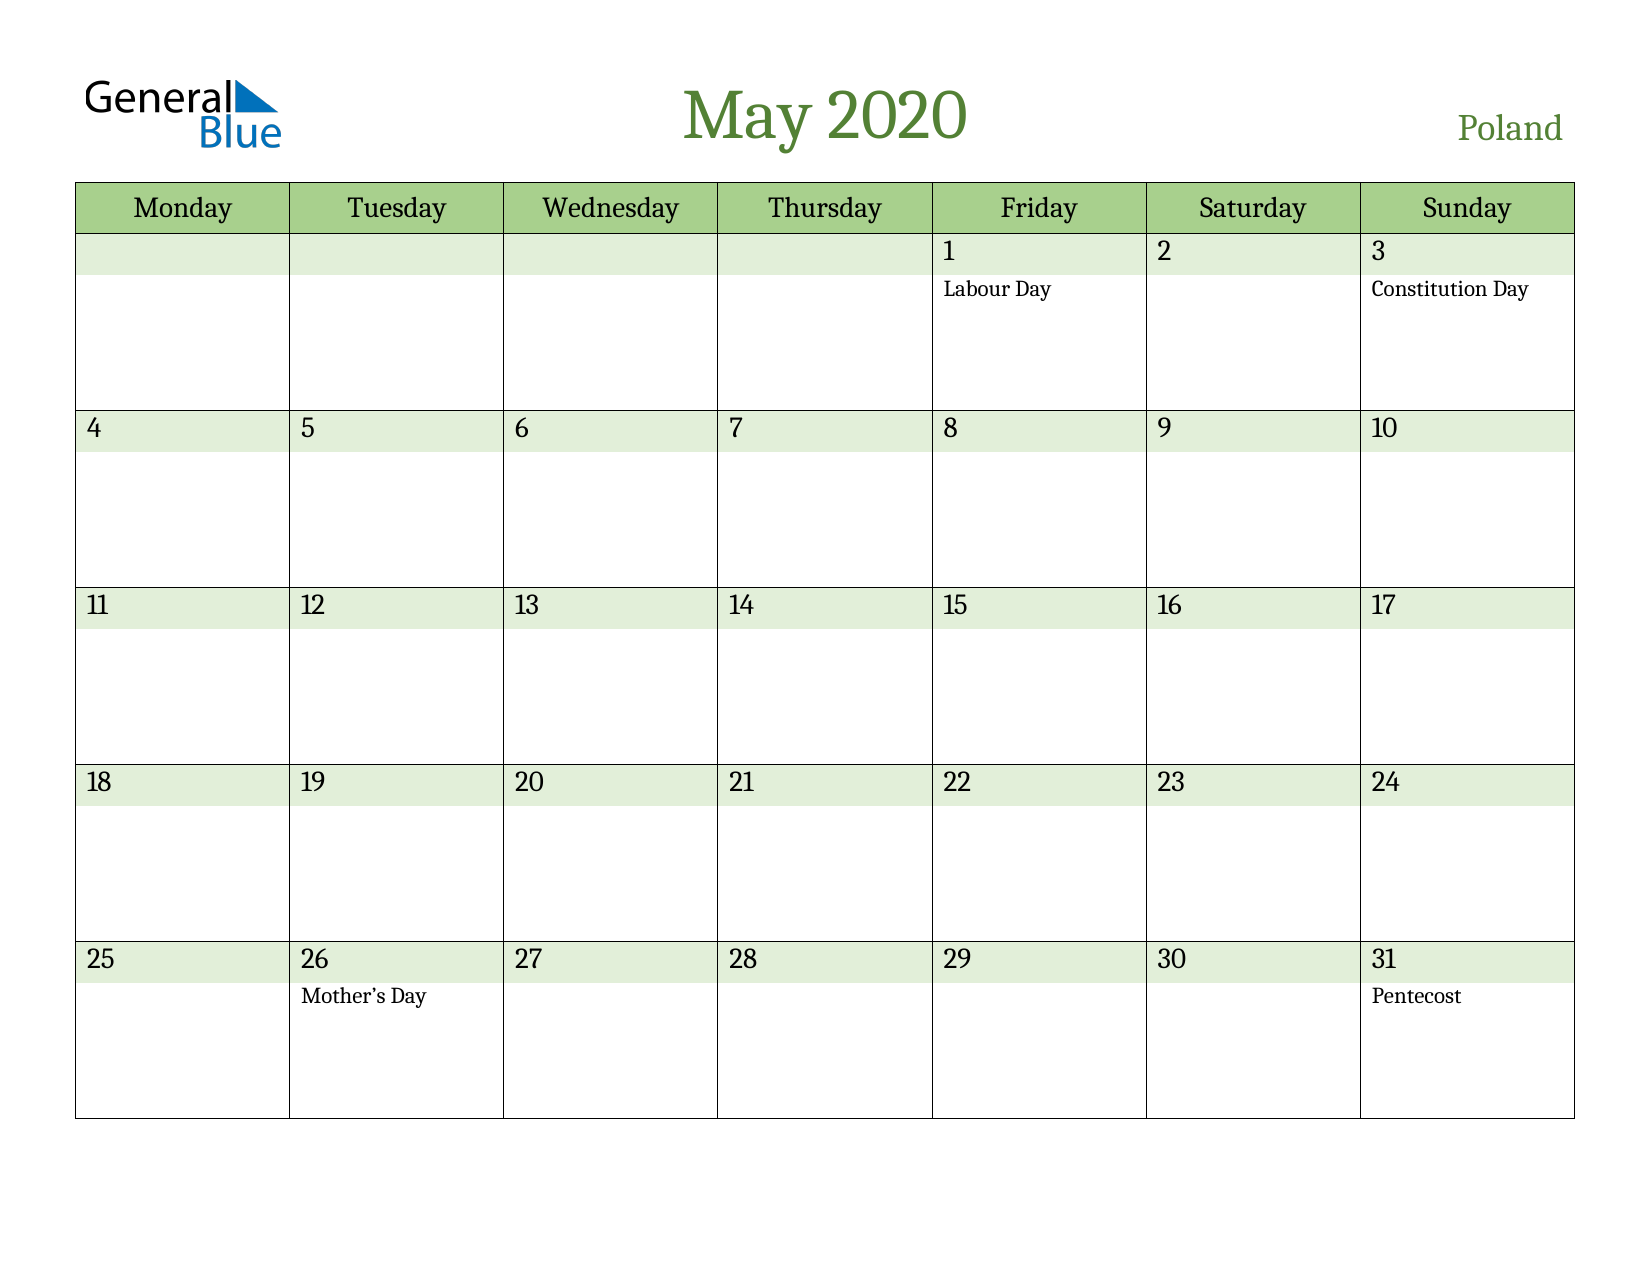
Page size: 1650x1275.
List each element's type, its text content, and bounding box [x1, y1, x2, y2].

table_cell [718, 452, 932, 587]
table_cell [290, 275, 503, 410]
table_cell [290, 629, 503, 764]
table_cell Labour Day [933, 275, 1146, 410]
table_cell Mother’s Day [290, 983, 503, 1118]
table_cell [933, 629, 1146, 764]
table_cell [1147, 806, 1360, 941]
table_cell [718, 983, 932, 1118]
table_cell 19 [290, 765, 503, 806]
table_cell [933, 452, 1146, 587]
table_cell [1147, 629, 1360, 764]
table_cell 26 [290, 942, 503, 983]
table_cell [1361, 452, 1574, 587]
table_cell 27 [504, 942, 717, 983]
table_cell 11 [76, 588, 289, 629]
table_cell [504, 983, 717, 1118]
table_cell 6 [504, 411, 717, 452]
table_cell Monday [76, 183, 289, 233]
table_cell [76, 983, 289, 1118]
table_cell 24 [1361, 765, 1574, 806]
table_cell [290, 452, 503, 587]
table_cell 7 [718, 411, 932, 452]
table_cell [76, 629, 289, 764]
table_cell [933, 806, 1146, 941]
table_cell 10 [1361, 411, 1574, 452]
table_header May 2020 [504, 75, 1146, 182]
table_cell Friday [933, 183, 1146, 233]
table_cell [76, 452, 289, 587]
table_header [76, 75, 503, 182]
table_cell [718, 234, 932, 275]
table_cell [1361, 806, 1574, 941]
table_cell 2 [1147, 234, 1360, 275]
table_cell [504, 275, 717, 410]
table_cell 31 [1361, 942, 1574, 983]
table_cell 23 [1147, 765, 1360, 806]
table_cell 1 [933, 234, 1146, 275]
table_cell 16 [1147, 588, 1360, 629]
picture [86, 80, 281, 148]
table_cell Thursday [718, 183, 932, 233]
table_cell Pentecost [1361, 983, 1574, 1118]
table_cell 22 [933, 765, 1146, 806]
table_cell 14 [718, 588, 932, 629]
table_cell [290, 234, 503, 275]
table_cell [504, 452, 717, 587]
table_cell 8 [933, 411, 1146, 452]
table_cell 20 [504, 765, 717, 806]
table_cell [718, 275, 932, 410]
table_cell [504, 234, 717, 275]
table_cell [1147, 983, 1360, 1118]
table_cell 29 [933, 942, 1146, 983]
table_cell [718, 629, 932, 764]
table_cell [290, 806, 503, 941]
table_cell 28 [718, 942, 932, 983]
table_cell 13 [504, 588, 717, 629]
table_cell 5 [290, 411, 503, 452]
table_cell 18 [76, 765, 289, 806]
table_cell [504, 806, 717, 941]
table_cell 12 [290, 588, 503, 629]
table_cell 21 [718, 765, 932, 806]
table_cell 3 [1361, 234, 1574, 275]
table_cell Saturday [1147, 183, 1360, 233]
table_cell Tuesday [290, 183, 503, 233]
table_cell 25 [76, 942, 289, 983]
table_cell 9 [1147, 411, 1360, 452]
table_cell 30 [1147, 942, 1360, 983]
table_header Poland [1146, 75, 1574, 182]
table_cell [1147, 452, 1360, 587]
table_cell Sunday [1361, 183, 1574, 233]
table_cell [76, 234, 289, 275]
table_cell Wednesday [504, 183, 717, 233]
table_cell [718, 806, 932, 941]
table_cell [1147, 275, 1360, 410]
table_cell [76, 806, 289, 941]
table_cell [504, 629, 717, 764]
table_cell [933, 983, 1146, 1118]
table_cell 15 [933, 588, 1146, 629]
table_cell [76, 275, 289, 410]
table_cell 17 [1361, 588, 1574, 629]
table_cell 4 [76, 411, 289, 452]
table_cell Constitution Day [1361, 275, 1574, 410]
table_cell [1361, 629, 1574, 764]
